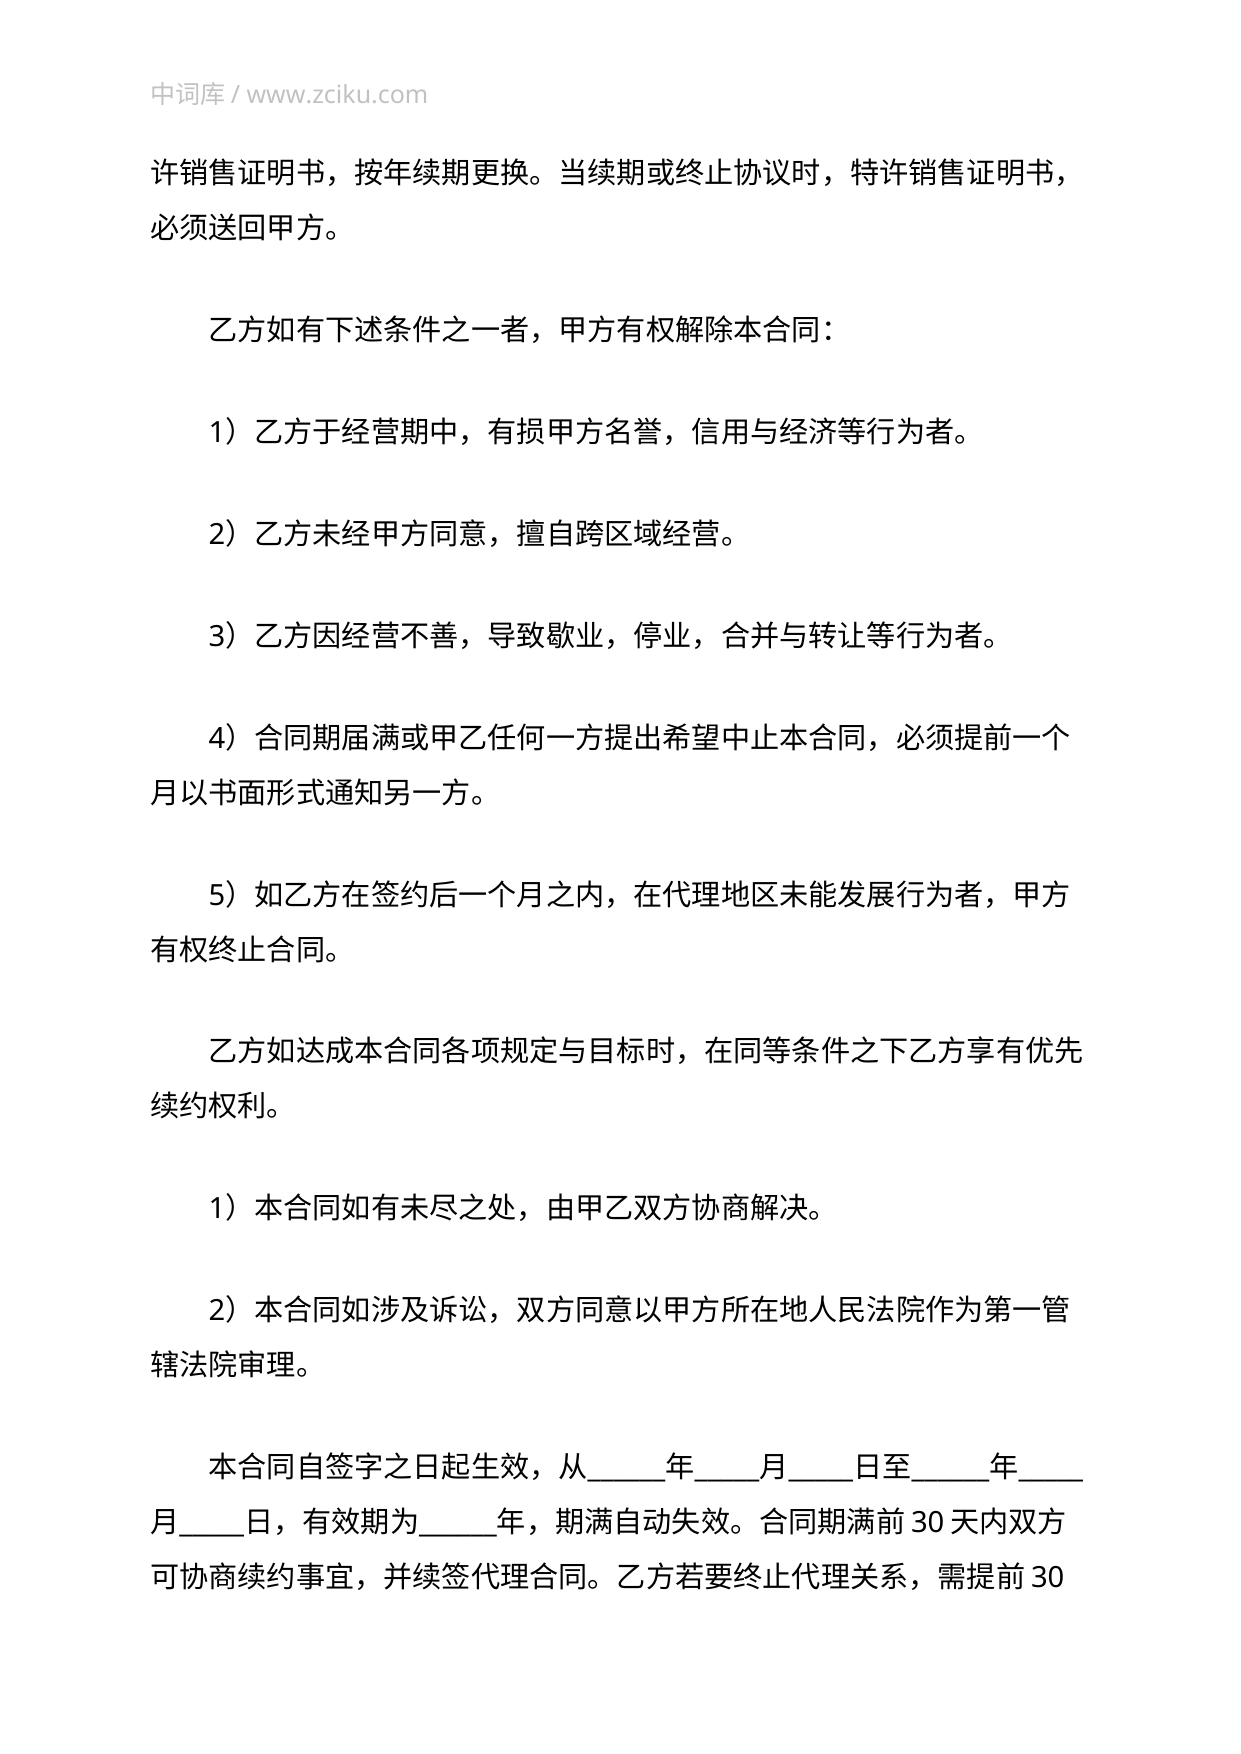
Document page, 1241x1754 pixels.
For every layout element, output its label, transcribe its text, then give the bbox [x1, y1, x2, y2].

text 3）乙方因经营不善，导致歇业，停业，合并与转让等行为者。 [150, 612, 1090, 655]
text 乙方如达成本合同各项规定与目标时，在同等条件之下乙方享有优先续约权利。 [150, 1028, 1090, 1125]
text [150, 150, 1090, 247]
text 2）乙方未经甲方同意，擅自跨区域经营。 [150, 510, 1090, 553]
text 5）如乙方在签约后一个月之内，在代理地区未能发展行为者，甲方有权终止合同。 [150, 871, 1090, 968]
text 1）本合同如有未尽之处，由甲乙双方协商解决。 [150, 1184, 1090, 1227]
text 4）合同期届满或甲乙任何一方提出希望中止本合同，必须提前一个月以书面形式通知另一方。 [150, 714, 1090, 812]
text 乙方如有下述条件之一者，甲方有权解除本合同： [150, 307, 1090, 349]
text 1）乙方于经营期中，有损甲方名誉，信用与经济等行为者。 [150, 408, 1090, 451]
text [150, 1443, 1090, 1596]
text 2）本合同如涉及诉讼，双方同意以甲方所在地人民法院作为第一管辖法院审理。 [150, 1287, 1090, 1384]
